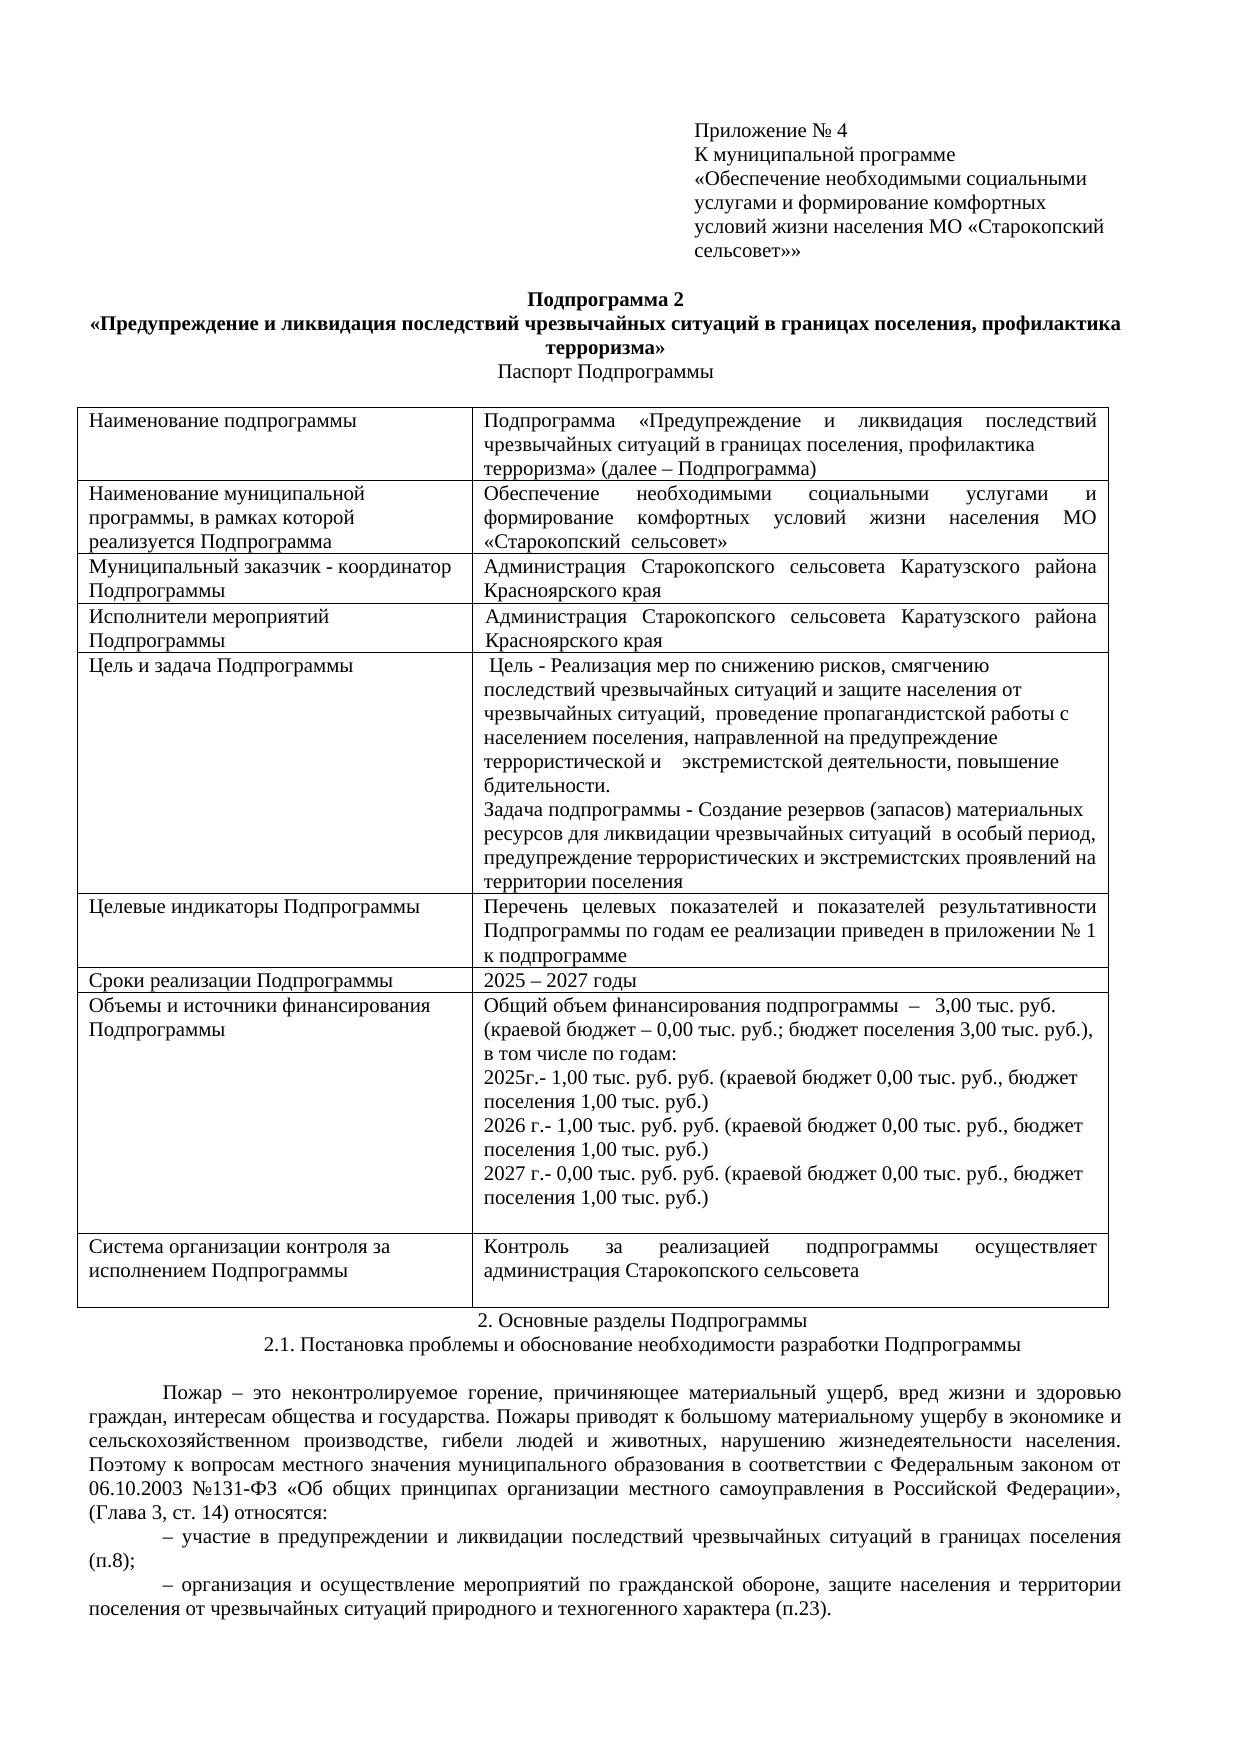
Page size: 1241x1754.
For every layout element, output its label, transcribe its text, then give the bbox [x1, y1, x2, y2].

text – участие в предупреждении и ликвидации последствий чрезвычайных ситуаций в границах поселения (п.8); [89, 1524, 1122, 1572]
text К муниципальной программе [694, 142, 1122, 166]
text Приложение № 4 [694, 118, 1122, 142]
text 2. Основные разделы Подпрограммы [89, 1308, 1122, 1332]
table_cell Система организации контроля за исполнением Подпрограммы [78, 1234, 472, 1307]
table_cell Общий объем финансирования подпрограммы – 3,00 тыс. руб. (краевой бюджет – 0,00 тыс. руб.; бюджет поселения 3,00 тыс. руб.), в том числе по годам: 2025г.- 1,00 тыс. руб. руб. (краевой бюджет 0,00 тыс. руб., бюджет поселения 1,00 тыс. руб.) 2026 г.- 1,00 тыс. руб. руб. (краевой бюджет 0,00 тыс. руб., бюджет поселения 1,00 тыс. руб.) 2027 г.- 0,00 тыс. руб. руб. (краевой бюджет 0,00 тыс. руб., бюджет поселения 1,00 тыс. руб.) [473, 993, 1108, 1233]
table_cell Сроки реализации Подпрограммы [78, 968, 472, 992]
table_cell Объемы и источники финансирования Подпрограммы [78, 993, 472, 1233]
table_cell Муниципальный заказчик - координатор Подпрограммы [78, 554, 472, 602]
table_cell Целевые индикаторы Подпрограммы [78, 894, 472, 967]
text Пожар – это неконтролируемое горение, причиняющее материальный ущерб, вред жизни и здоровью граждан, интересам общества и государства. Пожары приводят к большому материальному ущербу в экономике и сельскохозяйственном производстве, гибели людей и животных, нарушению жизнедеятельности населения. Поэтому к вопросам местного значения муниципального образования в соответствии с Федеральным законом от 06.10.2003 №131-ФЗ «Об общих принципах организации местного самоуправления в Российской Федерации», (Глава 3, ст. 14) относятся: [89, 1380, 1122, 1524]
table_cell Контроль за реализацией подпрограммы осуществляет администрация Старокопского сельсовета [473, 1234, 1108, 1307]
title Подпрограмма 2 [89, 287, 1122, 311]
table_cell Исполнители мероприятий Подпрограммы [78, 604, 472, 652]
table_header Подпрограмма «Предупреждение и ликвидация последствий чрезвычайных ситуаций в границах поселения, профилактика терроризма» (далее – Подпрограмма) [473, 408, 1108, 480]
text – организация и осуществление мероприятий по гражданской обороне, защите населения и территории поселения от чрезвычайных ситуаций природного и техногенного характера (п.23). [89, 1572, 1122, 1620]
table_cell 2025 – 2027 годы [473, 968, 1108, 992]
table_cell Цель - Реализация мер по снижению рисков, смягчению последствий чрезвычайных ситуаций и защите населения от чрезвычайных ситуаций, проведение пропагандистской работы с населением поселения, направленной на предупреждение террористической и экстремистской деятельности, повышение бдительности. Задача подпрограммы - Создание резервов (запасов) материальных ресурсов для ликвидации чрезвычайных ситуаций в особый период, предупреждение террористических и экстремистских проявлений на территории поселения [473, 653, 1108, 893]
text 2.1. Постановка проблемы и обоснование необходимости разработки Подпрограммы [89, 1332, 1122, 1356]
table_cell Наименование муниципальной программы, в рамках которой реализуется Подпрограмма [78, 481, 472, 553]
table_cell Перечень целевых показателей и показателей результативности Подпрограммы по годам ее реализации приведен в приложении № 1 к подпрограмме [473, 894, 1108, 967]
table_header Наименование подпрограммы [78, 408, 472, 480]
table_cell Администрация Старокопского сельсовета Каратузского района Красноярского края [473, 554, 1108, 602]
text Паспорт Подпрограммы [89, 359, 1122, 383]
text «Предупреждение и ликвидация последствий чрезвычайных ситуаций в границах поселения, профилактика терроризма» [89, 311, 1122, 359]
text «Обеспечение необходимыми социальными услугами и формирование комфортных условий жизни населения МО «Старокопский сельсовет»» [694, 166, 1122, 262]
table_cell Обеспечение необходимыми социальными услугами и формирование комфортных условий жизни населения МО «Старокопский сельсовет» [473, 481, 1108, 553]
table_cell Цель и задача Подпрограммы [78, 653, 472, 893]
table_cell Администрация Старокопского сельсовета Каратузского района Красноярского края [473, 604, 1108, 652]
